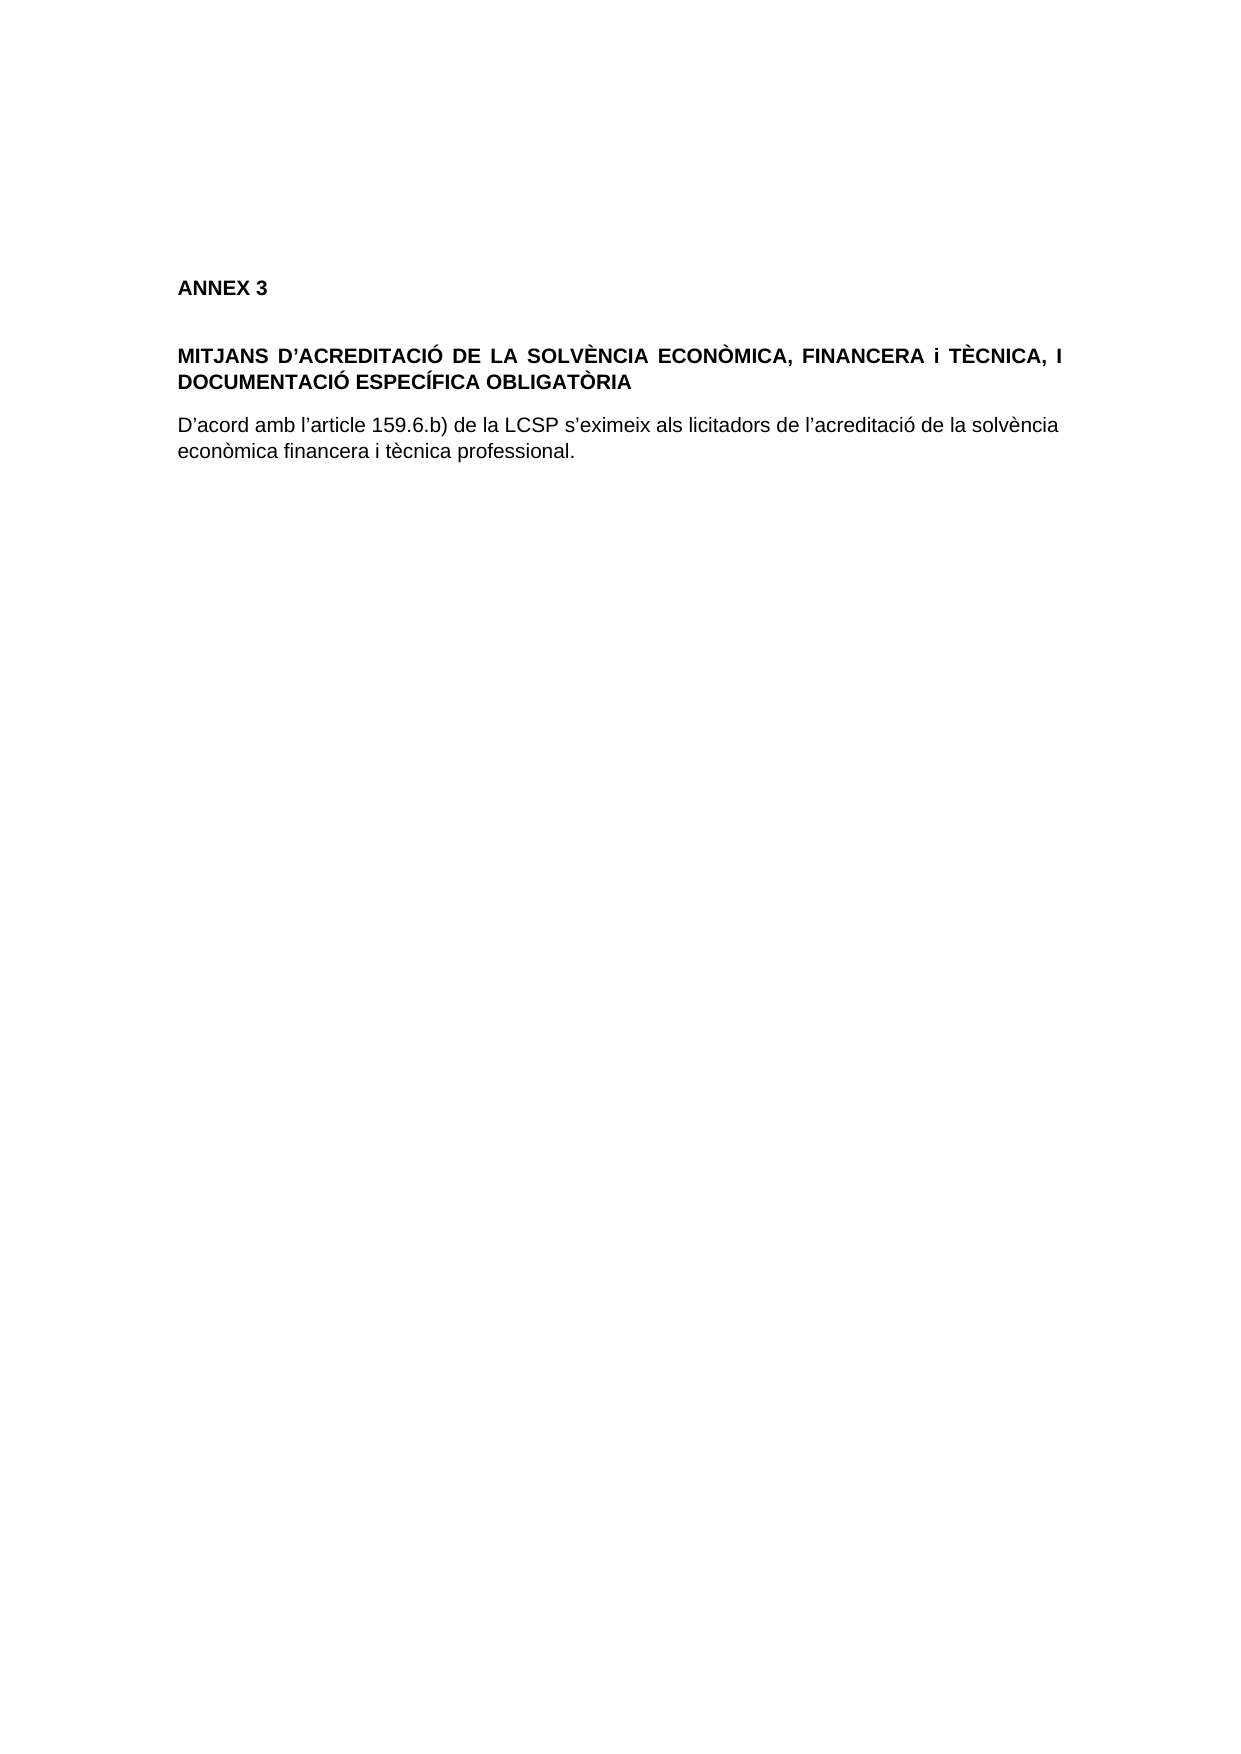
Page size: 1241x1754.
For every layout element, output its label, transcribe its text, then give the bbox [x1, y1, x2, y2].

text MITJANS D’ACREDITACIÓ DE LA SOLVÈNCIA ECONÒMICA, FINANCERA i TÈCNICA, I DOCUMENTACIÓ ESPECÍFICA OBLIGATÒRIA [177, 344, 1063, 394]
text D’acord amb l’article 159.6.b) de la LCSP s’eximeix als licitadors de l’acreditació de la solvència [177, 413, 1063, 437]
text econòmica financera i tècnica professional. [177, 438, 1063, 462]
subtitle ANNEX 3 [177, 276, 1063, 300]
